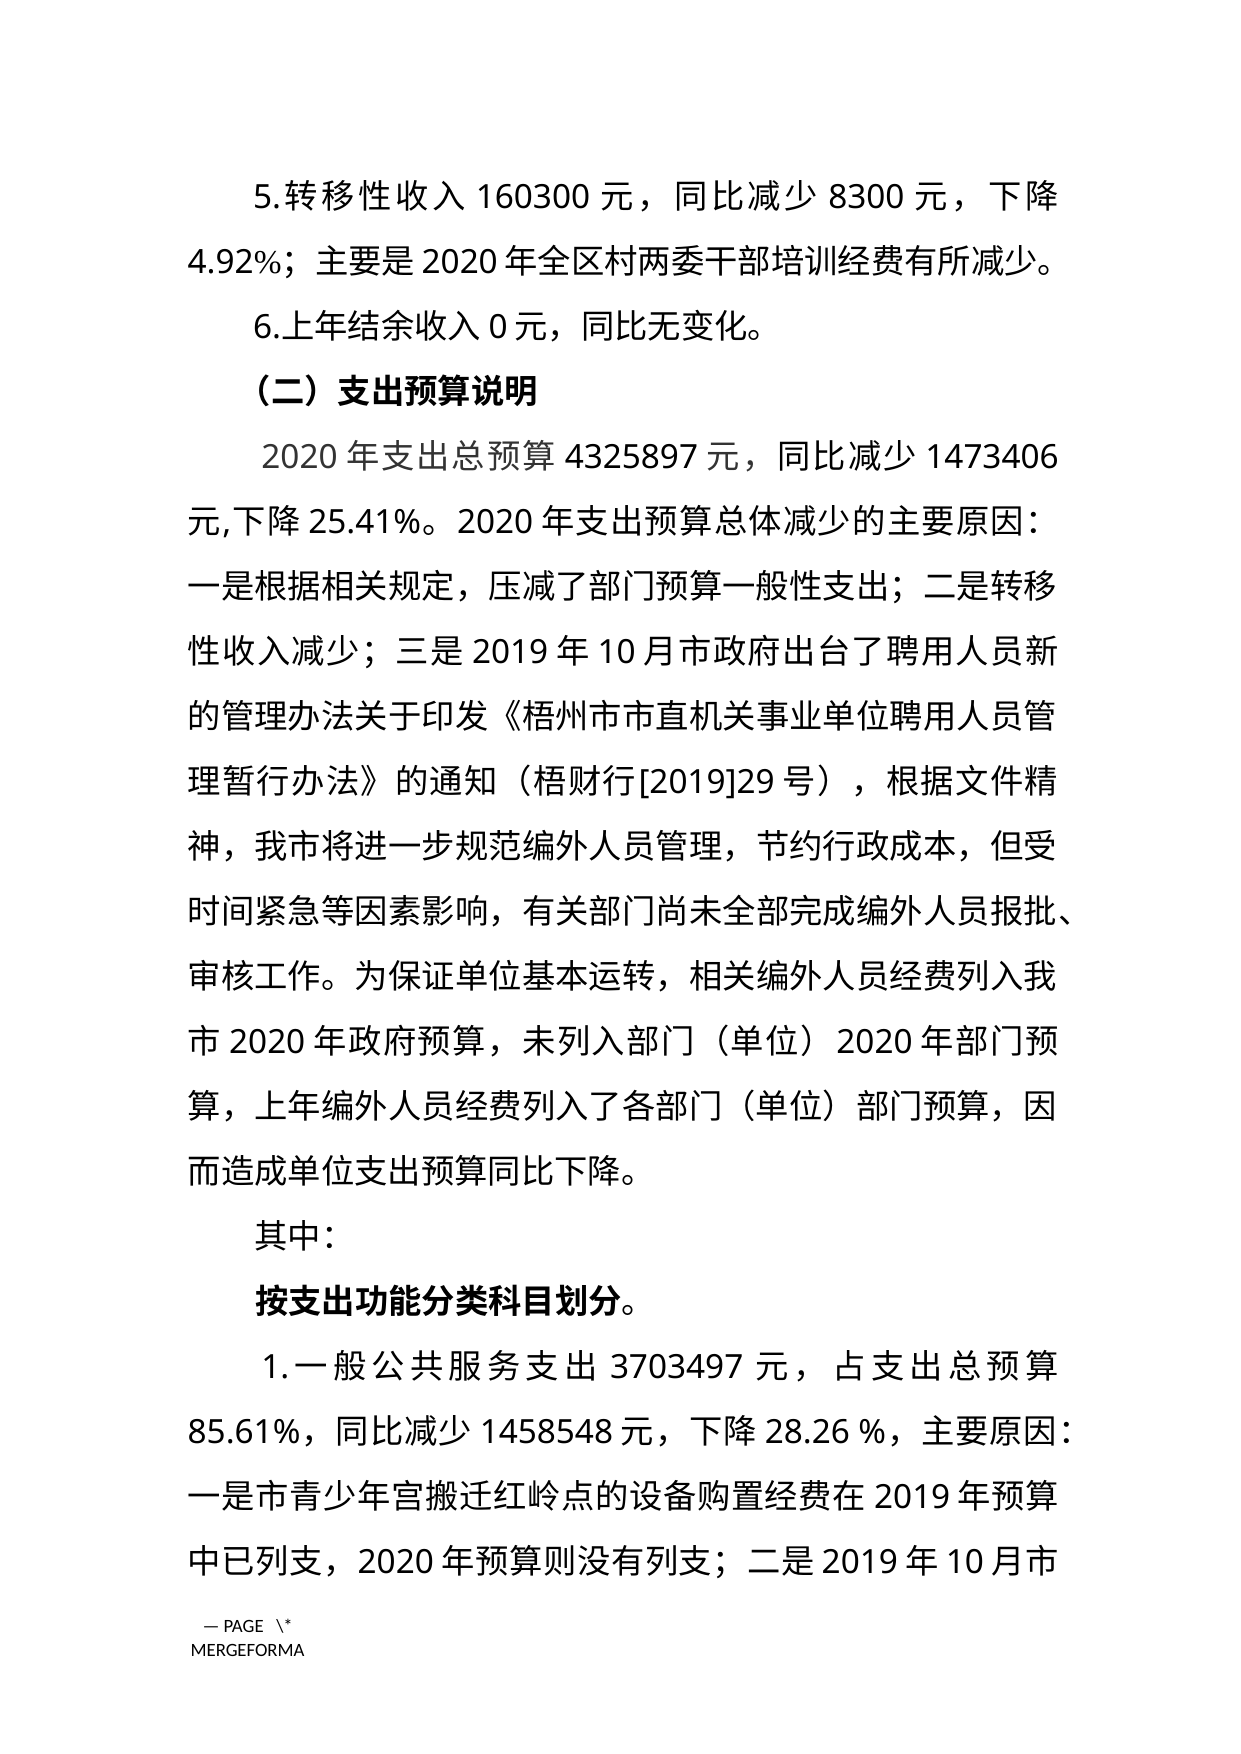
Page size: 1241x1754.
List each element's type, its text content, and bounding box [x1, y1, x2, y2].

text 5.转移性收入160300元，同比减少8300元，下降4.92%；主要是2020年全区村两委干部培训经费有所减少。 [187, 162, 1059, 292]
text （二）支出预算说明 [187, 357, 1059, 422]
text 6.上年结余收入 0元，同比无变化。 [187, 292, 1059, 357]
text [187, 1332, 1059, 1592]
text 按支出功能分类科目划分。 [187, 1267, 1059, 1332]
text 2020年支出总预算4325897元，同比减少1473406元,下降25.41%。2020年支出预算总体减少的主要原因：一是根据相关规定，压减了部门预算一般性支出；二是转移性收入减少；三是2019年10月市政府出台了聘用人员新的管理办法关于印发《梧州市市直机关事业单位聘用人员管理暂行办法》的通知（梧财行[2019]29号），根据文件精神，我市将进一步规范编外人员管理，节约行政成本，但受时间紧急等因素影响，有关部门尚未全部完成编外人员报批、审核工作。为保证单位基本运转，相关编外人员经费列入我市2020年政府预算，未列入部门（单位）2020年部门预算，上年编外人员经费列入了各部门（单位）部门预算，因而造成单位支出预算同比下降。 [187, 422, 1059, 1202]
text 其中： [187, 1202, 1059, 1267]
